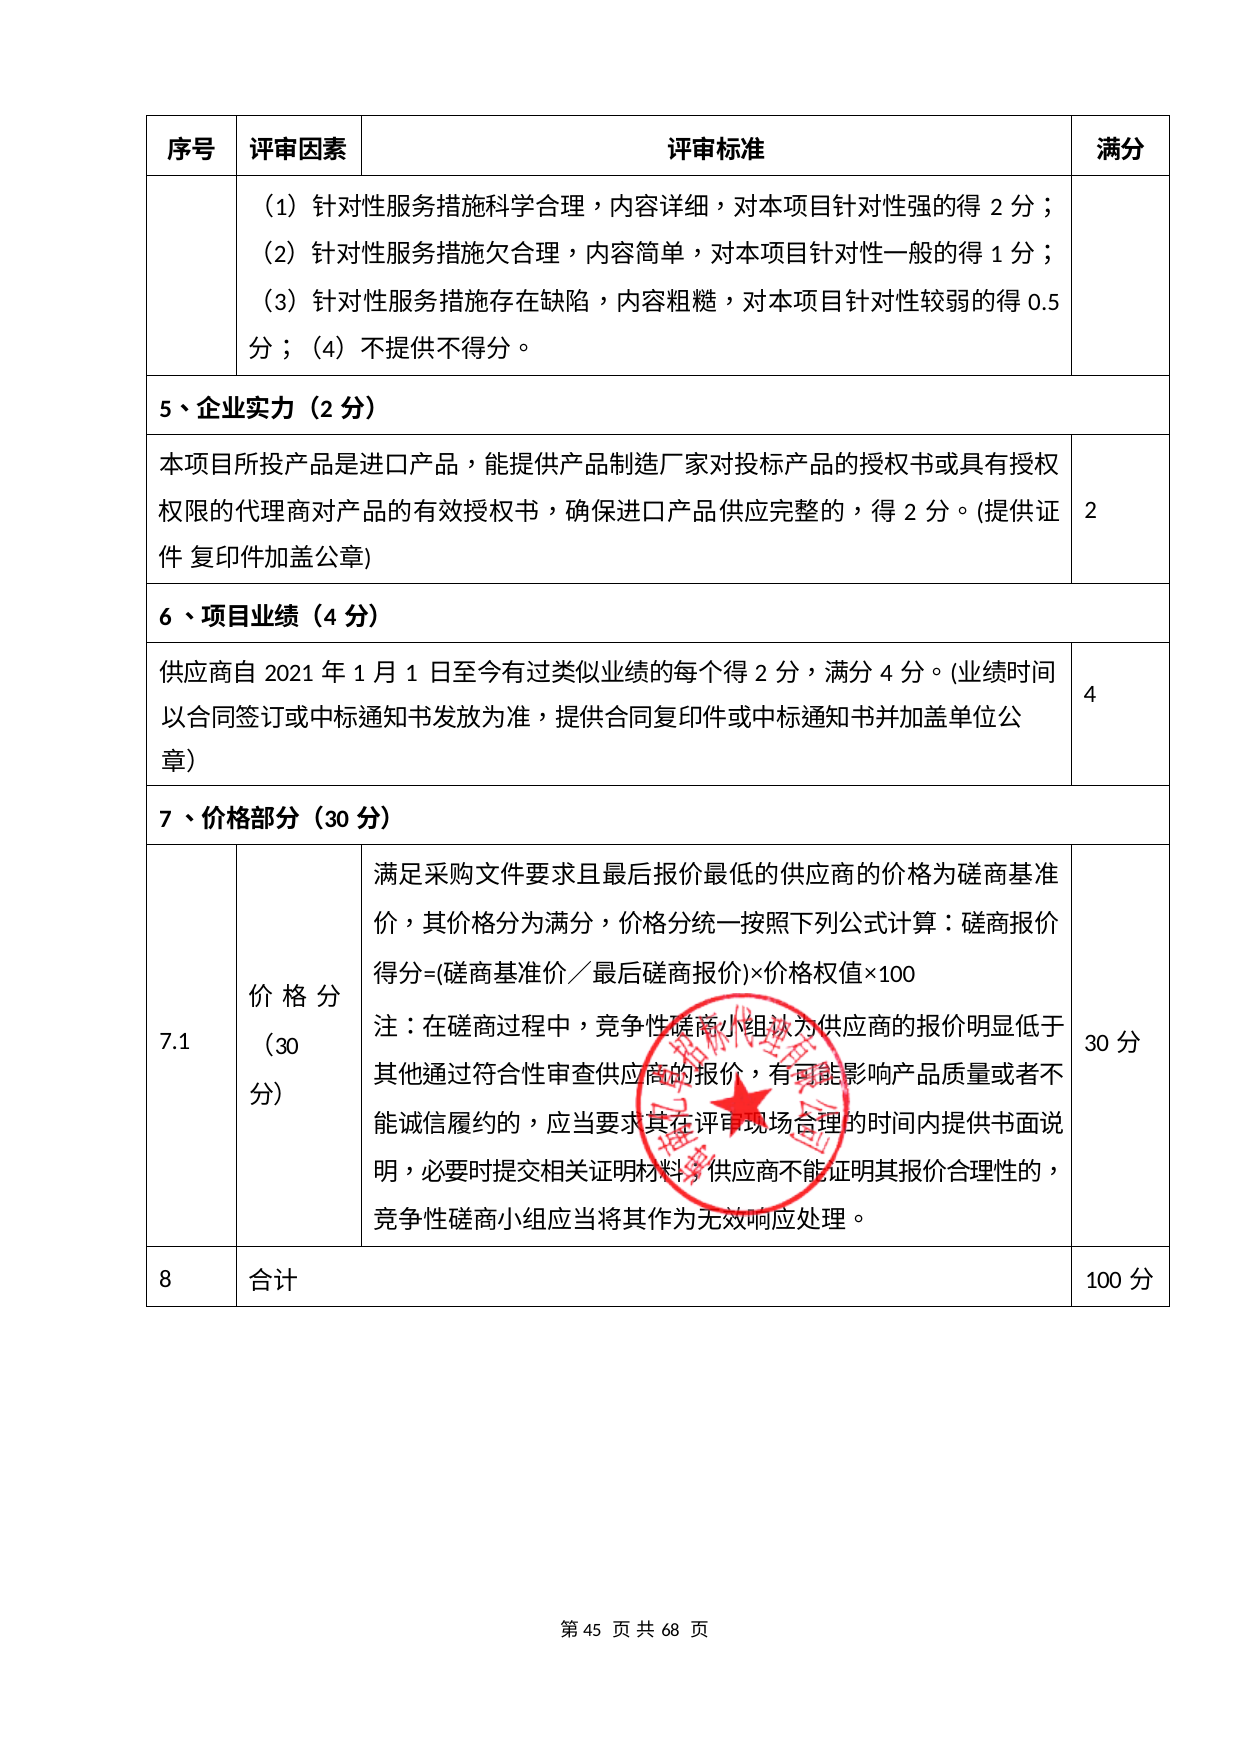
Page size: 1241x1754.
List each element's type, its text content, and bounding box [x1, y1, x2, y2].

table_cell 供应商自 2021 年 1 月 1 日至今有过类似业绩的每个得 2 分，满分 4 分。(业绩时间 以合同签订或中标通知书发放为准，提供合同复印件或中标通知书并加盖单位公章） [147, 643, 1071, 784]
table_cell 价 格 分 （30 分） [237, 845, 361, 1246]
table_header 序号 [147, 116, 236, 175]
table_cell 7.1 [147, 845, 236, 1246]
table_cell 100 分 [1072, 1247, 1169, 1306]
table_cell 6 、项目业绩（4 分） [147, 584, 1169, 642]
table_cell 7 、价格部分（30 分） [147, 786, 1169, 844]
table_cell 5、企业实力（2 分） [147, 376, 1169, 434]
picture [635, 993, 852, 1217]
table_cell 2 [1072, 435, 1169, 583]
table_cell 8 [147, 1247, 236, 1306]
table_cell 本项目所投产品是进口产品，能提供产品制造厂家对投标产品的授权书或具有授权 权限的代理商对产品的有效授权书，确保进口产品供应完整的，得 2 分。(提供证件 复印件加盖公章) [147, 435, 1071, 583]
table_cell 4 [1072, 643, 1169, 784]
table_cell 满足采购文件要求且最后报价最低的供应商的价格为磋商基准 价，其价格分为满分，价格分统一按照下列公式计算：磋商报价 得分=(磋商基准价／最后磋商报价)×价格权值×100 注：在磋商过程中，竞争性磋商小组认为供应商的报价明显低于 其他通过符合性审查供应商的报价，有可能影响产品质量或者不 能诚信履约的，应当要求其在评审现场合理的时间内提供书面说 明，必要时提交相关证明材料；供应商不能证明其报价合理性的， 竞争性磋商小组应当将其作为无效响应处理。 [362, 845, 1071, 1246]
table_header 评审标准 [362, 116, 1071, 175]
table_cell 30 分 [1072, 845, 1169, 1246]
table_header 满分 [1072, 116, 1169, 175]
table_header 评审因素 [237, 116, 361, 175]
table_cell [1072, 176, 1169, 374]
table_cell （1）针对性服务措施科学合理，内容详细，对本项目针对性强的得 2 分； （2）针对性服务措施欠合理，内容简单，对本项目针对性一般的得 1 分； （3）针对性服务措施存在缺陷，内容粗糙，对本项目针对性较弱的得 0.5 分；（4）不提供不得分。 [237, 176, 1071, 374]
table_cell [147, 176, 236, 374]
table_cell 合计 [237, 1247, 1071, 1306]
